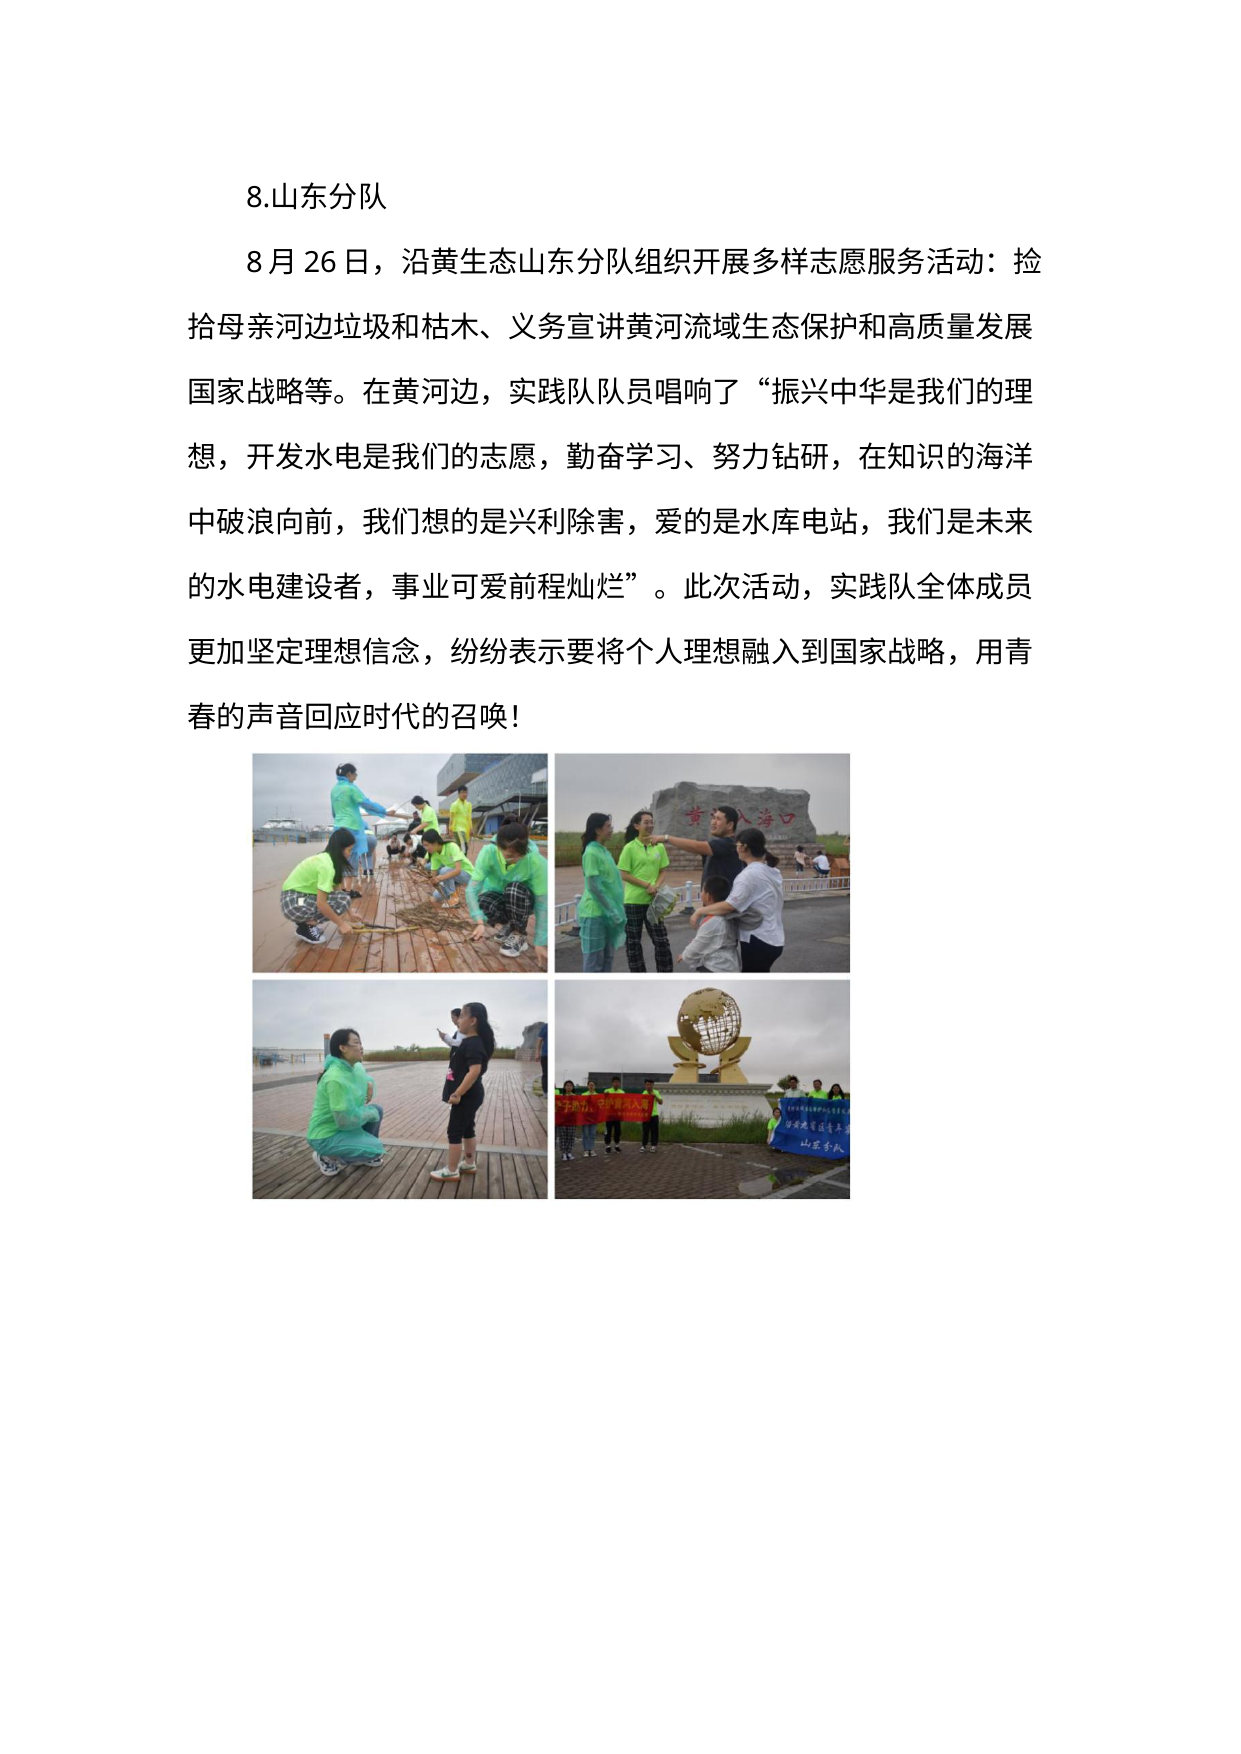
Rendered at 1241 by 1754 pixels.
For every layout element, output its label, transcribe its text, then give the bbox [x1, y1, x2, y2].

text 8.山东分队 [187, 162, 1053, 227]
text 8月26日，沿黄生态山东分队组织开展多样志愿服务活动：捡拾母亲河边垃圾和枯木、义务宣讲黄河流域生态保护和高质量发展国家战略等。在黄河边，实践队队员唱响了“振兴中华是我们的理想，开发水电是我们的志愿，勤奋学习、努力钻研，在知识的海洋中破浪向前，我们想的是兴利除害，爱的是水库电站，我们是未来的水电建设者，事业可爱前程灿烂”。此次活动，实践队全体成员更加坚定理想信念，纷纷表示要将个人理想融入到国家战略，用青春的声音回应时代的召唤！ [187, 227, 1053, 747]
picture [245, 747, 857, 1206]
